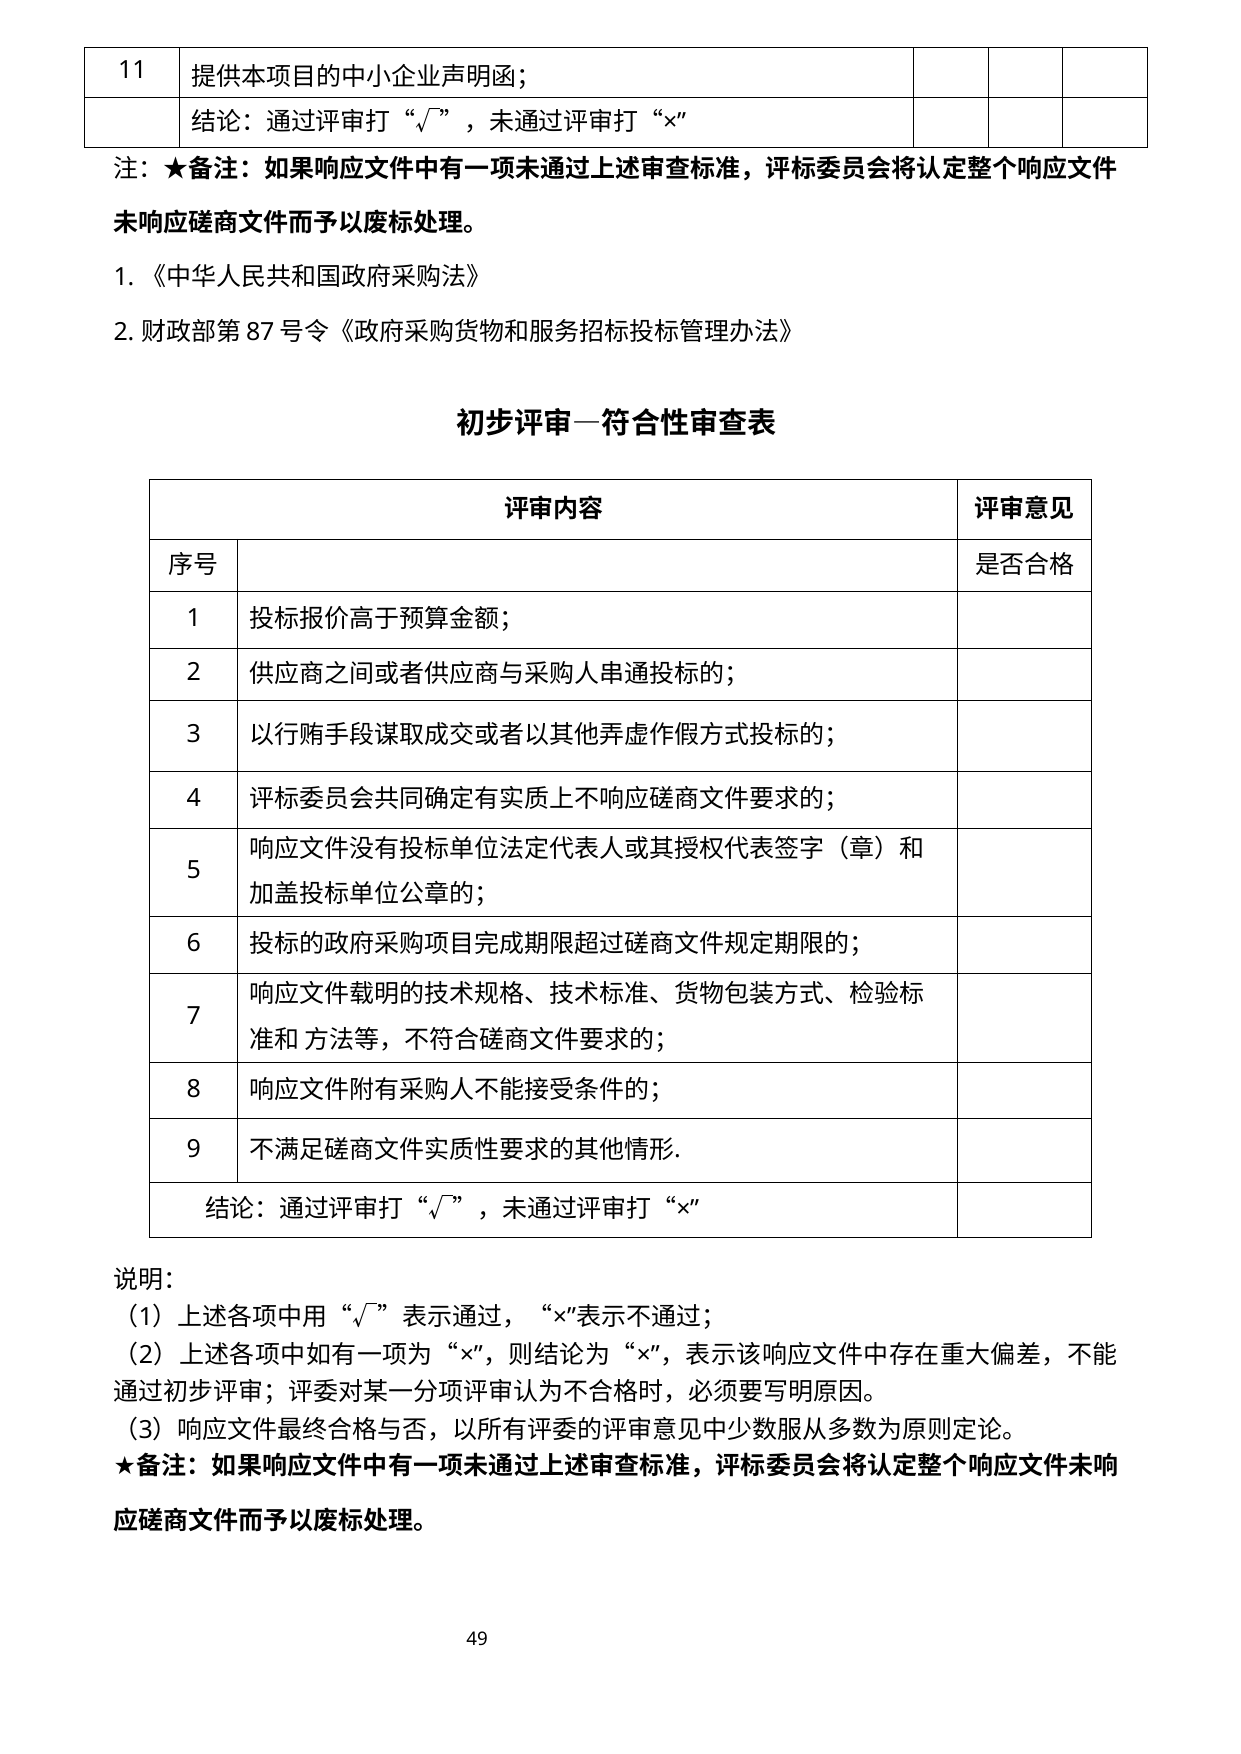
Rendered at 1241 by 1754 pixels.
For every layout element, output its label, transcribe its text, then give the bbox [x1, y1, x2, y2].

table_cell 响应文件载明的技术规格、技术标准、货物包装方式、检验标准和 方法等，不符合磋商文件要求的； [238, 974, 957, 1062]
table_cell 投标报价高于预算金额； [238, 592, 957, 647]
table_cell 响应文件没有投标单位法定代表人或其授权代表签字（章）和加盖投标单位公章的； [238, 829, 957, 916]
table_cell 6 [150, 917, 237, 973]
table_cell [958, 772, 1091, 827]
table_cell 投标的政府采购项目完成期限超过磋商文件规定期限的； [238, 917, 957, 973]
table_cell [958, 1063, 1091, 1118]
table_cell 以行贿手段谋取成交或者以其他弄虚作假方式投标的； [238, 701, 957, 771]
text 初步评审—符合性审查表 [113, 399, 1119, 442]
table_cell 11 [85, 48, 179, 97]
table_cell [958, 1183, 1091, 1237]
table_cell [958, 974, 1091, 1062]
text 说明： [113, 463, 1119, 1296]
table_cell [914, 48, 988, 97]
table_cell [989, 98, 1062, 147]
table_cell 评标委员会共同确定有实质上不响应磋商文件要求的； [238, 772, 957, 827]
table_cell [958, 829, 1091, 916]
table_cell 8 [150, 1063, 237, 1118]
table_cell 供应商之间或者供应商与采购人串通投标的； [238, 649, 957, 700]
text （2）上述各项中如有一项为“×”，则结论为“×”，表示该响应文件中存在重大偏差，不能通过初步评审；评委对某一分项评审认为不合格时，必须要写明原因。 [113, 1333, 1119, 1408]
table_cell 是否合格 [958, 540, 1091, 591]
table_cell 5 [150, 829, 237, 916]
table_cell 9 [150, 1119, 237, 1182]
table_cell [989, 48, 1062, 97]
table_cell [85, 98, 179, 147]
table_cell 4 [150, 772, 237, 827]
table_cell 提供本项目的中小企业声明函； [180, 48, 913, 97]
list 《中华人民共和国政府采购法》 [113, 257, 1119, 293]
table_cell [238, 540, 957, 591]
text （3）响应文件最终合格与否，以所有评委的评审意见中少数服从多数为原则定论。 [113, 1408, 1119, 1446]
table_cell [958, 1119, 1091, 1182]
table_cell 7 [150, 974, 237, 1062]
table_cell [958, 917, 1091, 973]
table_cell [1063, 48, 1147, 97]
table_cell 结论：通过评审打“√”，未通过评审打“×” [150, 1183, 957, 1237]
table_header 评审意见 [958, 480, 1091, 539]
table_cell 3 [150, 701, 237, 771]
table_cell 1 [150, 592, 237, 647]
table_cell [914, 98, 988, 147]
table_header 评审内容 [150, 480, 957, 539]
table_cell 结论：通过评审打“√”，未通过评审打“×” [180, 98, 913, 147]
list 财政部第87号令《政府采购货物和服务招标投标管理办法》 [113, 311, 1119, 347]
table_cell 2 [150, 649, 237, 700]
table_cell 序号 [150, 540, 237, 591]
text ★备注：如果响应文件中有一项未通过上述审查标准，评标委员会将认定整个响应文件未响应磋商文件而予以废标处理。 [113, 1446, 1119, 1536]
table_cell [958, 592, 1091, 647]
table_cell [958, 649, 1091, 700]
text （1）上述各项中用“√”表示通过，“×”表示不通过； [113, 1296, 1119, 1333]
text 注：★备注：如果响应文件中有一项未通过上述审查标准，评标委员会将认定整个响应文件未响应磋商文件而予以废标处理。 [113, 148, 1119, 239]
table_cell 不满足磋商文件实质性要求的其他情形. [238, 1119, 957, 1182]
table_cell [958, 701, 1091, 771]
table_cell 响应文件附有采购人不能接受条件的； [238, 1063, 957, 1118]
table_cell [1063, 98, 1147, 147]
